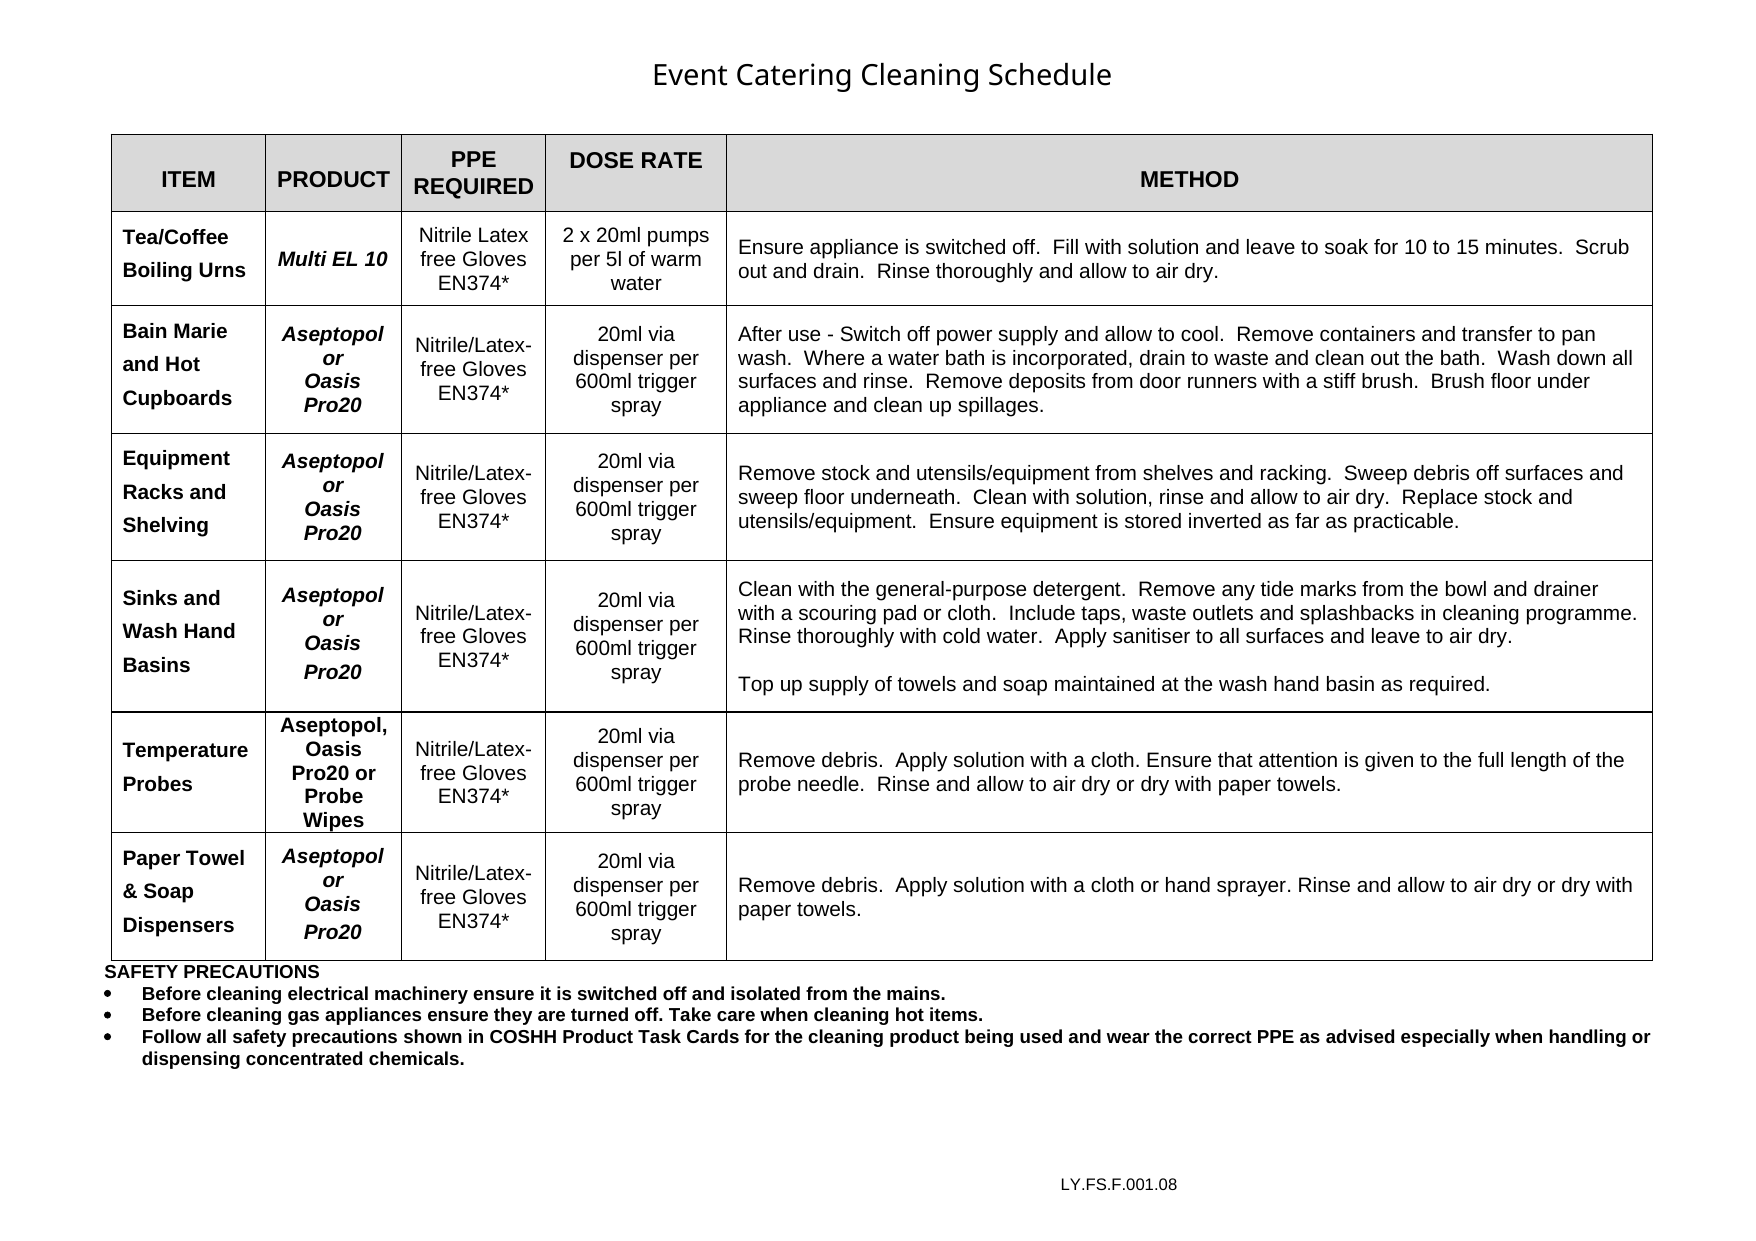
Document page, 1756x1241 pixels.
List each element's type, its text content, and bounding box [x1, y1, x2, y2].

table_cell 20ml via dispenser per 600ml trigger spray [546, 434, 726, 560]
table_header PPE REQUIRED [402, 135, 545, 211]
table_cell Nitrile/Latex-free Gloves EN374* [402, 306, 545, 433]
text Event Catering Cleaning Schedule [111, 54, 1653, 94]
list Before cleaning electrical machinery ensure it is switched off and isolated from the mains. [104, 982, 1653, 1004]
table_cell Clean with the general-purpose detergent. Remove any tide marks from the bowl and drainer with a scouring pad or cloth. Include taps, waste outlets and splashbacks in cleaning programme. Rinse thoroughly with cold water. Apply sanitiser to all surfaces and leave to air dry. Top up supply of towels and soap maintained at the wash hand basin as required. [727, 561, 1652, 711]
table_cell Nitrile/Latex-free Gloves EN374* [402, 713, 545, 832]
table_cell Aseptopol or Oasis Pro20 [266, 434, 401, 560]
table_header ITEM [112, 135, 265, 211]
table_cell Aseptopol or Oasis Pro20 [266, 306, 401, 433]
table_cell Aseptopol, Oasis Pro20 or Probe Wipes [266, 713, 401, 832]
table_cell Nitrile/Latex-free Gloves EN374* [402, 833, 545, 960]
table_cell Remove debris. Apply solution with a cloth or hand sprayer. Rinse and allow to air dry or dry with paper towels. [727, 833, 1652, 960]
table_cell Nitrile/Latex-free Gloves EN374* [402, 434, 545, 560]
table_cell Sinks and Wash Hand Basins [112, 561, 265, 711]
table_header DOSE RATE [546, 135, 726, 211]
table_cell 20ml via dispenser per 600ml trigger spray [546, 306, 726, 433]
table_cell Aseptopol or Oasis Pro20 [266, 561, 401, 711]
table_cell Nitrile Latex free Gloves EN374* [402, 212, 545, 305]
table_cell 20ml via dispenser per 600ml trigger spray [546, 713, 726, 832]
table_cell Tea/Coffee Boiling Urns [112, 212, 265, 305]
table_cell Remove debris. Apply solution with a cloth. Ensure that attention is given to the full length of the probe needle. Rinse and allow to air dry or dry with paper towels. [727, 713, 1652, 832]
table_cell Ensure appliance is switched off. Fill with solution and leave to soak for 10 to 15 minutes. Scrub out and drain. Rinse thoroughly and allow to air dry. [727, 212, 1652, 305]
table_cell Multi EL 10 [266, 212, 401, 305]
table_cell Equipment Racks and Shelving [112, 434, 265, 560]
list Follow all safety precautions shown in COSHH Product Task Cards for the cleaning product being used and wear the correct PPE as advised especially when handling or dispensing concentrated chemicals. [104, 1026, 1653, 1069]
table_header PRODUCT [266, 135, 401, 211]
table_cell Temperature Probes [112, 713, 265, 832]
table_header METHOD [727, 135, 1652, 211]
table_cell Bain Marie and Hot Cupboards [112, 306, 265, 433]
table_cell Paper Towel & Soap Dispensers [112, 833, 265, 960]
table_cell Aseptopol or Oasis Pro20 [266, 833, 401, 960]
table_cell Nitrile/Latex-free Gloves EN374* [402, 561, 545, 711]
table_cell 2 x 20ml pumps per 5l of warm water [546, 212, 726, 305]
table_cell Remove stock and utensils/equipment from shelves and racking. Sweep debris off surfaces and sweep floor underneath. Clean with solution, rinse and allow to air dry. Replace stock and utensils/equipment. Ensure equipment is stored inverted as far as practicable. [727, 434, 1652, 560]
text SAFETY PRECAUTIONS [104, 961, 1653, 982]
table_cell 20ml via dispenser per 600ml trigger spray [546, 561, 726, 711]
table_cell After use - Switch off power supply and allow to cool. Remove containers and transfer to pan wash. Where a water bath is incorporated, drain to waste and clean out the bath. Wash down all surfaces and rinse. Remove deposits from door runners with a stiff brush. Brush floor under appliance and clean up spillages. [727, 306, 1652, 433]
table_cell 20ml via dispenser per 600ml trigger spray [546, 833, 726, 960]
list Before cleaning gas appliances ensure they are turned off. Take care when cleaning hot items. [104, 1004, 1653, 1026]
